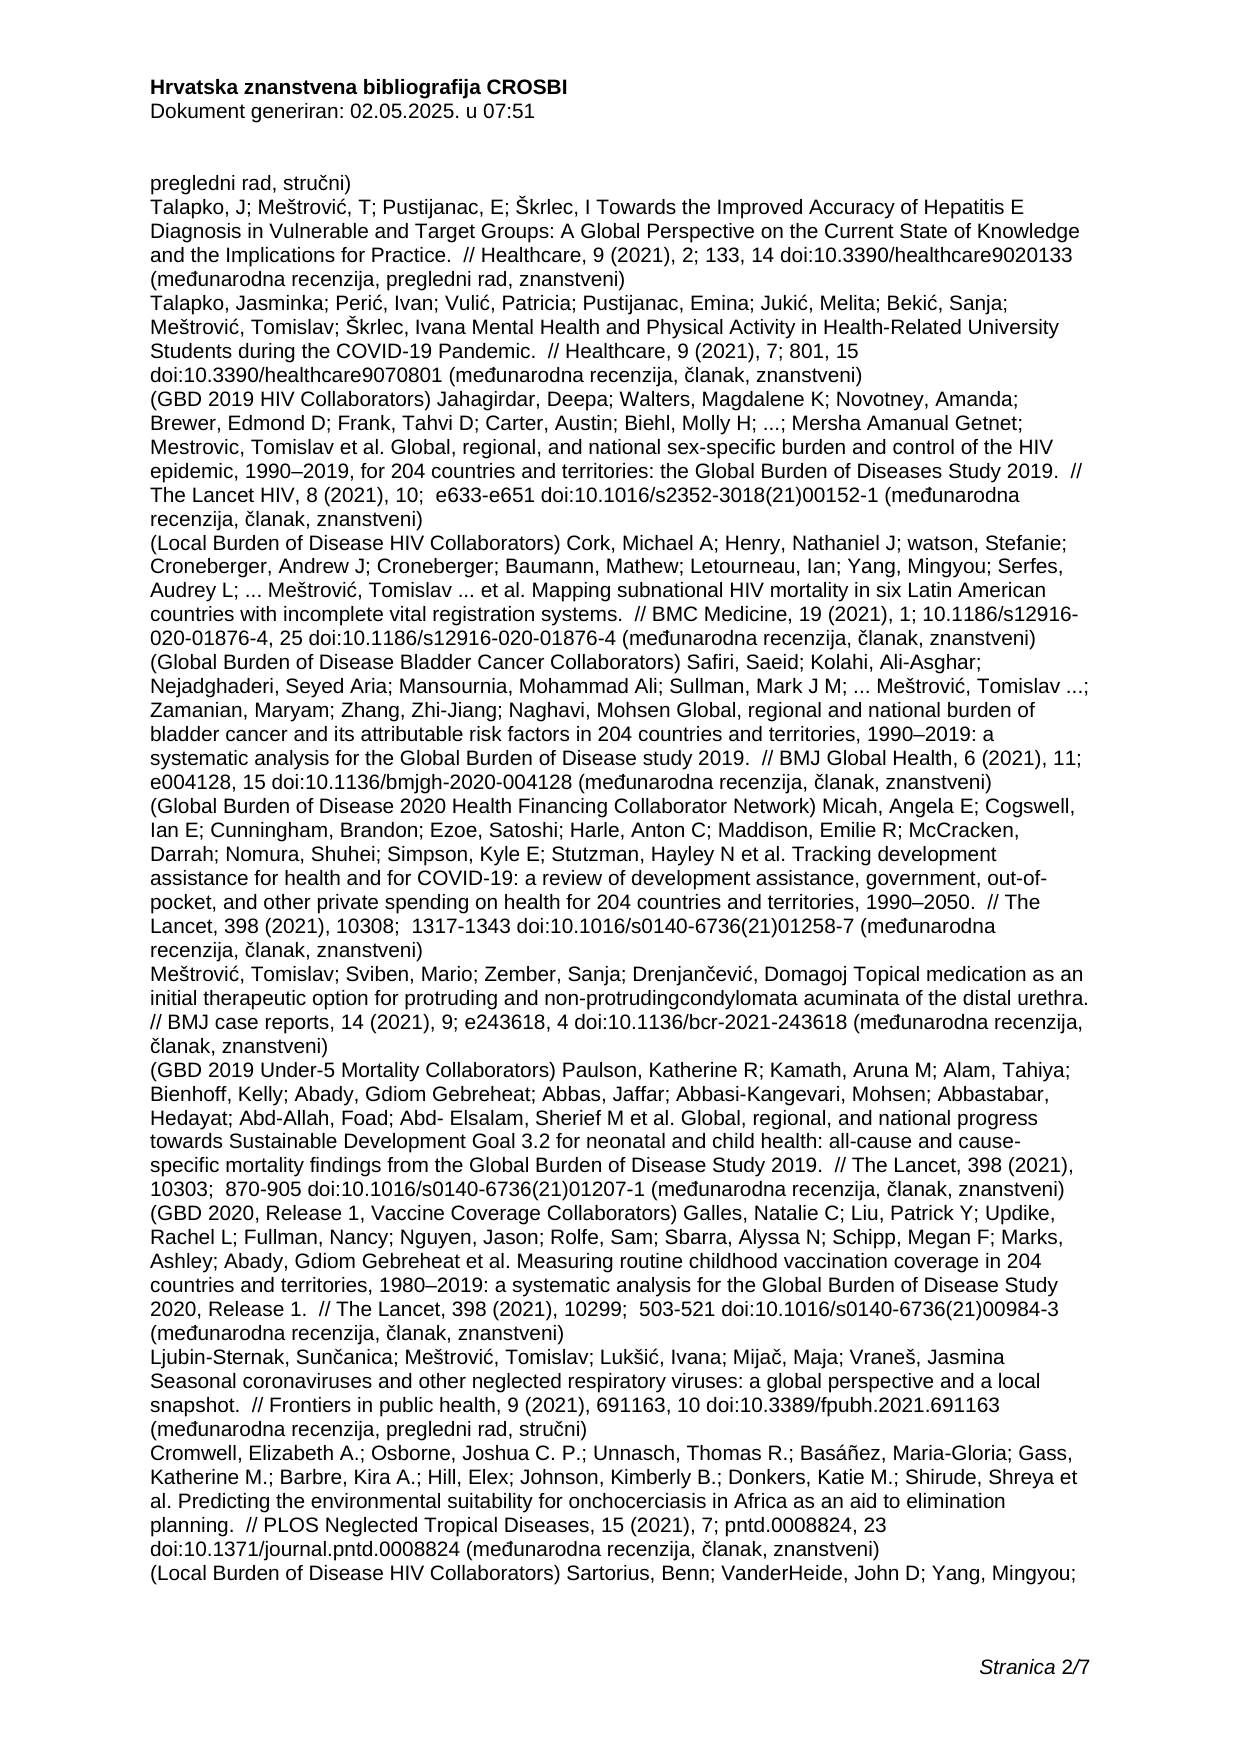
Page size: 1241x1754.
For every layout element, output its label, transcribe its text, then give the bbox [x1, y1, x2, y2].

text Cromwell, Elizabeth A.; Osborne, Joshua C. P.; Unnasch, Thomas R.; Basáñez, Maria-Gloria; Gass, Katherine M.; Barbre, Kira A.; Hill, Elex; Johnson, Kimberly B.; Donkers, Katie M.; Shirude, Shreya et al. [150, 1441, 1090, 1561]
text (GBD 2019 Under-5 Mortality Collaborators) Paulson, Katherine R; Kamath, Aruna M; Alam, Tahiya; Bienhoff, Kelly; Abady, Gdiom Gebreheat; Abbas, Jaffar; Abbasi-Kangevari, Mohsen; Abbastabar, Hedayat; Abd-Allah, Foad; Abd- Elsalam, Sherief M et al. [150, 1057, 1090, 1201]
text (Global Burden of Disease Bladder Cancer Collaborators) Safiri, Saeid; Kolahi, Ali-Asghar; Nejadghaderi, Seyed Aria; Mansournia, Mohammad Ali; Sullman, Mark J M; ... Meštrović, Tomislav ...; Zamanian, Maryam; Zhang, Zhi-Jiang; Naghavi, Mohsen [150, 650, 1090, 794]
text Meštrović, Tomislav; Sviben, Mario; Zember, Sanja; Drenjančević, Domagoj [150, 962, 1090, 1057]
text Talapko, Jasminka; Perić, Ivan; Vulić, Patricia; Pustijanac, Emina; Jukić, Melita; Bekić, Sanja; Meštrović, Tomislav; Škrlec, Ivana [150, 291, 1090, 387]
text (GBD 2020, Release 1, Vaccine Coverage Collaborators) Galles, Natalie C; Liu, Patrick Y; Updike, Rachel L; Fullman, Nancy; Nguyen, Jason; Rolfe, Sam; Sbarra, Alyssa N; Schipp, Megan F; Marks, Ashley; Abady, Gdiom Gebreheat et al. [150, 1201, 1090, 1345]
text (Global Burden of Disease 2020 Health Financing Collaborator Network) Micah, Angela E; Cogswell, Ian E; Cunningham, Brandon; Ezoe, Satoshi; Harle, Anton C; Maddison, Emilie R; McCracken, Darrah; Nomura, Shuhei; Simpson, Kyle E; Stutzman, Hayley N et al. [150, 794, 1090, 962]
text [150, 171, 1090, 195]
text Talapko, J; Meštrović, T; Pustijanac, E; Škrlec, I [150, 195, 1090, 291]
text (Local Burden of Disease HIV Collaborators) Cork, Michael A; Henry, Nathaniel J; watson, Stefanie; Croneberger, Andrew J; Croneberger; Baumann, Mathew; Letourneau, Ian; Yang, Mingyou; Serfes, Audrey L; ... Meštrović, Tomislav ... et al. [150, 530, 1090, 650]
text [150, 1561, 1090, 1584]
text Ljubin-Sternak, Sunčanica; Meštrović, Tomislav; Lukšić, Ivana; Mijač, Maja; Vraneš, Jasmina [150, 1345, 1090, 1441]
text (GBD 2019 HIV Collaborators) Jahagirdar, Deepa; Walters, Magdalene K; Novotney, Amanda; Brewer, Edmond D; Frank, Tahvi D; Carter, Austin; Biehl, Molly H; ...; Mersha Amanual Getnet; Mestrovic, Tomislav et al. [150, 387, 1090, 530]
